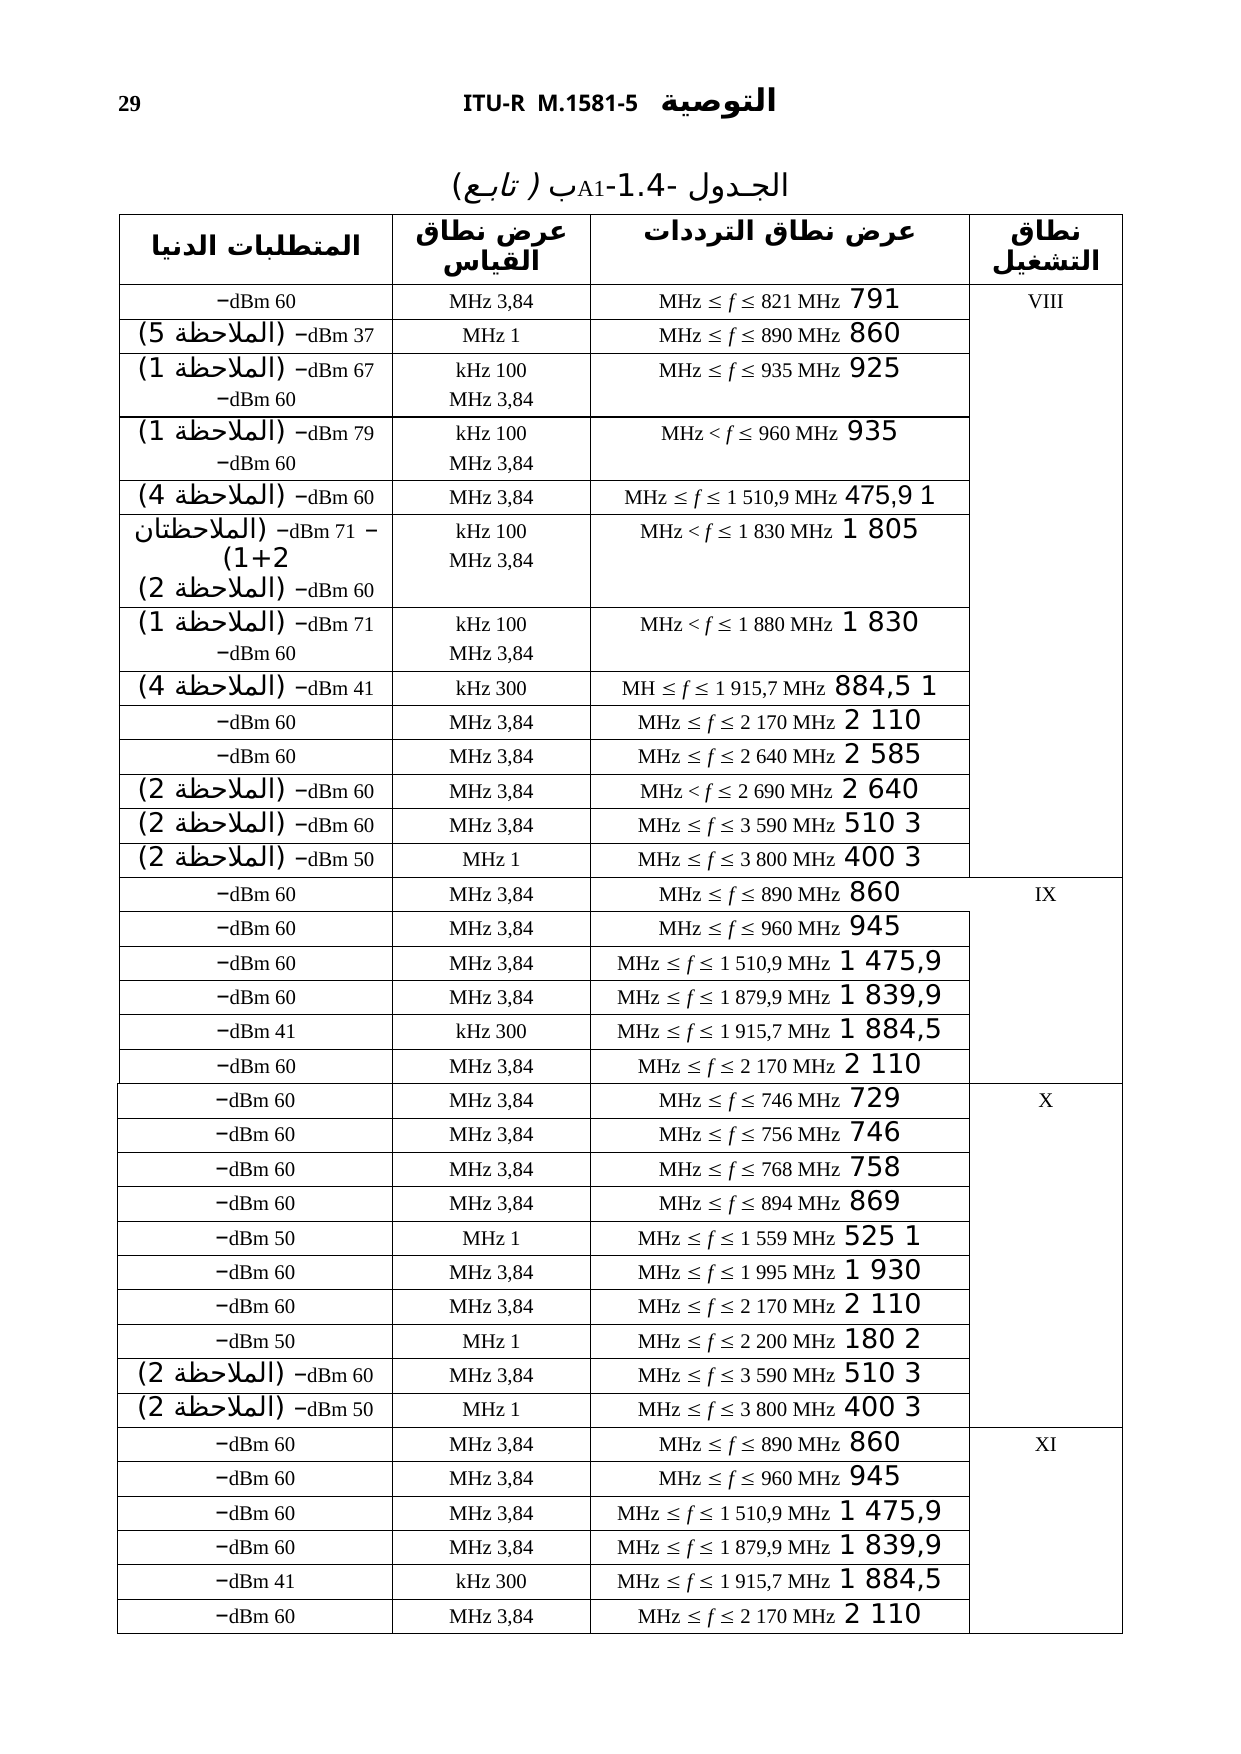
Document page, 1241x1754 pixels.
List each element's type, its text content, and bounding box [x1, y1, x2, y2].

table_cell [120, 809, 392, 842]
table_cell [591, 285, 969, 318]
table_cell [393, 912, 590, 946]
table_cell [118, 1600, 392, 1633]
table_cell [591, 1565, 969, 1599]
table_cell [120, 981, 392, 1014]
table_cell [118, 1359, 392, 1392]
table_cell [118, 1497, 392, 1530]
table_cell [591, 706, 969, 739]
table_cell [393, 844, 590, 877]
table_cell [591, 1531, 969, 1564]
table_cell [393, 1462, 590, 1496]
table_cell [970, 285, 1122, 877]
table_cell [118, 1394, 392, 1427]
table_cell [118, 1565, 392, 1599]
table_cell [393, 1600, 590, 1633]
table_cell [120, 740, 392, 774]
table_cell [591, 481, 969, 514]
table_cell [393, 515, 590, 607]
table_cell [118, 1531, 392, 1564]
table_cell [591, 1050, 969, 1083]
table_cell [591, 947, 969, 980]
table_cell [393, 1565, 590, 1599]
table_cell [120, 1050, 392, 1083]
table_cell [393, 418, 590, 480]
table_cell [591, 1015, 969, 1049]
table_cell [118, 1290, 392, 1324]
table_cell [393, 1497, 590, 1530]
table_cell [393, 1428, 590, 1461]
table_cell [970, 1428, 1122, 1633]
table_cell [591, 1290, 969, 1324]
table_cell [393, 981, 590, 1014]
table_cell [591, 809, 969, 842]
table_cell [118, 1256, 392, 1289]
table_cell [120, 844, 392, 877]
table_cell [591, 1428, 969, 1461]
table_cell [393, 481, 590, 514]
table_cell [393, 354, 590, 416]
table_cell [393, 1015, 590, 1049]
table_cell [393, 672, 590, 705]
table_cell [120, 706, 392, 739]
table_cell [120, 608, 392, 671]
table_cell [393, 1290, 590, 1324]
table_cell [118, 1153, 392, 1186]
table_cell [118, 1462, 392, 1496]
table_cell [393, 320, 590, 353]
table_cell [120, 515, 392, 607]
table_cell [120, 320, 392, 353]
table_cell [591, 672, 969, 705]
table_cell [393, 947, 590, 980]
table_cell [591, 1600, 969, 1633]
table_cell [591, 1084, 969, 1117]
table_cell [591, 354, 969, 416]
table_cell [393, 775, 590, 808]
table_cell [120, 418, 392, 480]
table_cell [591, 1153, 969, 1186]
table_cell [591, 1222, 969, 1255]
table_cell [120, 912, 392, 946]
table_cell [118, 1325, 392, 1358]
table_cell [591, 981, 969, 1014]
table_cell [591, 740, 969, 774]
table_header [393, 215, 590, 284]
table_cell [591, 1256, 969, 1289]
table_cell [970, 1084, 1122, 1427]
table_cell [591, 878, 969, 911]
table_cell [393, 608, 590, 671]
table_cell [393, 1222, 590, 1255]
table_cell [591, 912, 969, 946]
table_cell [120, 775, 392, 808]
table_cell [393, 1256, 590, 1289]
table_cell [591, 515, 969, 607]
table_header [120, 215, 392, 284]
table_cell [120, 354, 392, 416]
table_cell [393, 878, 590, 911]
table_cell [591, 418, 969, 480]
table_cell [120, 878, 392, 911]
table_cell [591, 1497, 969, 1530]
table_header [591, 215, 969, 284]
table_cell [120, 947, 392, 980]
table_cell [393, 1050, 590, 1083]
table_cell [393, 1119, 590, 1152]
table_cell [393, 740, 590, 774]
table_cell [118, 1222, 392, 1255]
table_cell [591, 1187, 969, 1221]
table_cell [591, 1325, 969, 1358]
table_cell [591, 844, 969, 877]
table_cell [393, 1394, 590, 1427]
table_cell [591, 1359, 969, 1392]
text الجـدول -1.4-A1ب ( تابـع) [118, 173, 1122, 202]
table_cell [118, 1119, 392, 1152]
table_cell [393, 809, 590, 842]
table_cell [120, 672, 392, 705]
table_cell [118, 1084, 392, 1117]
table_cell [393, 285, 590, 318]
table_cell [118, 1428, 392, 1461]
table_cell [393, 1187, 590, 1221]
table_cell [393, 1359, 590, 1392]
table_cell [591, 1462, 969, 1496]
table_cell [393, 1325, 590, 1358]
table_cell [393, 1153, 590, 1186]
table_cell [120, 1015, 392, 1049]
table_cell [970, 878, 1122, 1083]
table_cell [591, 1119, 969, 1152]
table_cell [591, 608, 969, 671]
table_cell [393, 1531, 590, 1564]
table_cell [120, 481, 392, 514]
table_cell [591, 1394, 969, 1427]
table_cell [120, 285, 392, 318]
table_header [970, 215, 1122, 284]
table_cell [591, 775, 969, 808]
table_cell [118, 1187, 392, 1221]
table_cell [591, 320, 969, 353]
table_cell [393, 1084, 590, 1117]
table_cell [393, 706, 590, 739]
